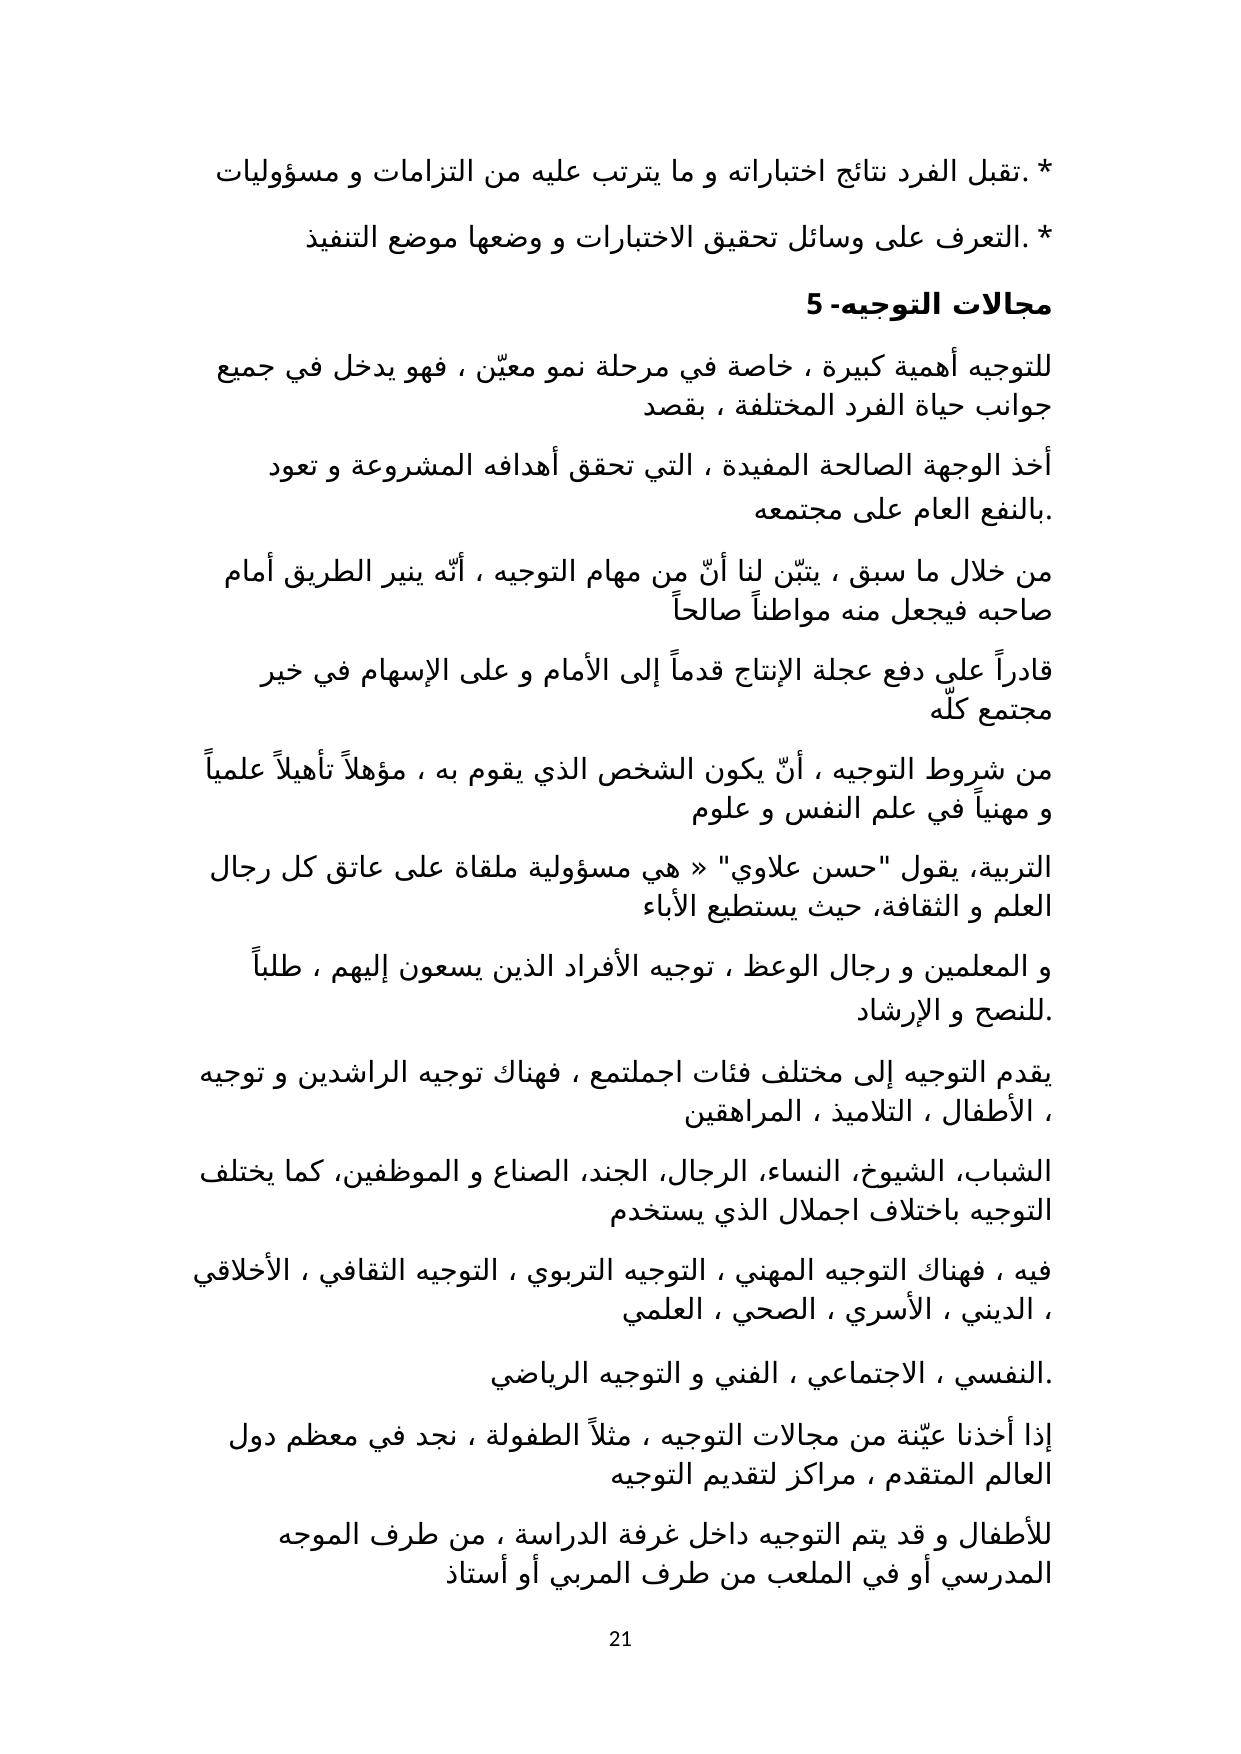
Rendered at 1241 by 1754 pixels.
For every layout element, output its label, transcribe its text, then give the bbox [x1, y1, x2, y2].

text من شروط التوجيه ، أنّ يكون الشخص الذي يقوم به ، مؤهلاً تأهيلاً علمياً و مهنياً في علم النفس و علوم [187, 752, 1053, 825]
text يقدم التوجيه إلى مختلف فئات اجملتمع ، فهناك توجيه الراشدين و توجيه الأطفال ، التلاميذ ، المراهقين ، [187, 1056, 1053, 1129]
text 5 -مجالات التوجيه [187, 283, 1053, 323]
text التربية، يقول "حسن علاوي" « هي مسؤولية ملقاة على عاتق كل رجال العلم و الثقافة، حيث يستطيع الأباء [187, 851, 1053, 924]
text إذا أخذنا عيّنة من مجالات التوجيه ، مثلاً الطفولة ، نجد في معظم دول العالم المتقدم ، مراكز لتقديم التوجيه [187, 1418, 1053, 1491]
text تقبل الفرد نتائج اختباراته و ما يترتب عليه من التزامات و مسؤوليات. * [187, 150, 1053, 190]
text من خلال ما سبق ، يتبّن لنا أنّ من مهام التوجيه ، أنّه ينير الطريق أمام صاحبه فيجعل منه مواطناً صالحاً [187, 554, 1053, 627]
text النفسي ، الاجتماعي ، الفني و التوجيه الرياضي. [187, 1352, 1053, 1392]
text للأطفال و قد يتم التوجيه داخل غرفة الدراسة ، من طرف الموجه المدرسي أو في الملعب من طرف المربي أو أستاذ [187, 1517, 1053, 1590]
text الشباب، الشيوخ، النساء، الرجال، الجند، الصناع و الموظفين، كما يختلف التوجيه باختلاف اجملال الذي يستخدم [187, 1154, 1053, 1227]
text التعرف على وسائل تحقيق الاختبارات و وضعها موضع التنفيذ. * [187, 216, 1053, 256]
text و المعلمين و رجال الوعظ ، توجيه الأفراد الذين يسعون إليهم ، طلباً للنصح و الإرشاد. [187, 949, 1053, 1029]
text فيه ، فهناك التوجيه المهني ، التوجيه التربوي ، التوجيه الثقافي ، الأخلاقي ، الديني ، الأسري ، الصحي ، العلمي [187, 1253, 1053, 1326]
text قادراً على دفع عجلة الإنتاج قدماً إلى الأمام و على الإسهام في خير مجتمع كلّه [187, 653, 1053, 726]
text للتوجيه أهمية كبيرة ، خاصة في مرحلة نمو معيّن ، فهو يدخل في جميع جوانب حياة الفرد المختلفة ، بقصد [187, 349, 1053, 422]
text أخذ الوجهة الصالحة المفيدة ، التي تحقق أهدافه المشروعة و تعود بالنفع العام على مجتمعه. [187, 448, 1053, 528]
